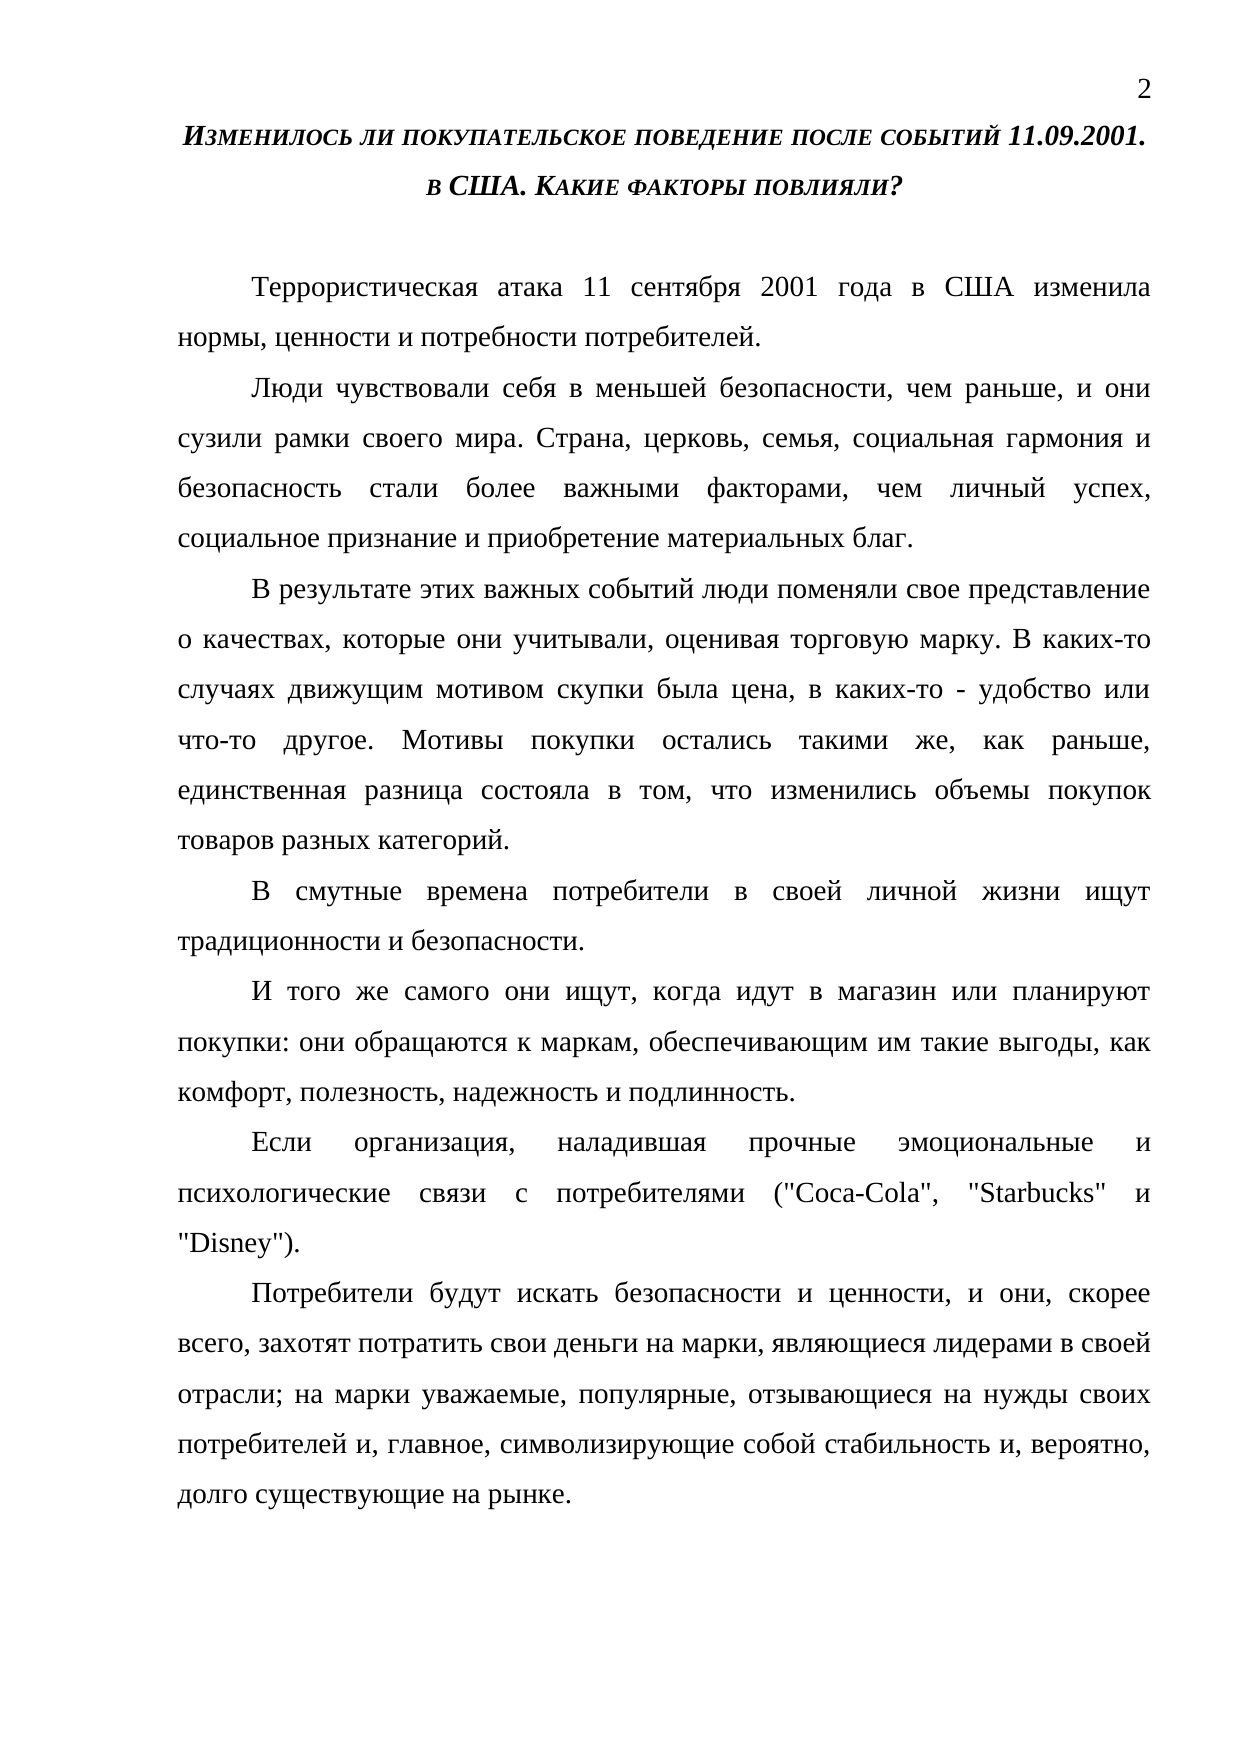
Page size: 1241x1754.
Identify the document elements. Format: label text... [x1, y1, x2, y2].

text В смутные времена потребители в своей личной жизни ищут традиционности и безопасности. [177, 873, 1152, 957]
text Террористическая атака 11 сентября 2001 года в США изменила нормы, ценности и потребности потребителей. [177, 269, 1152, 353]
text Если организация, наладившая прочные эмоциональные и психологические связи с потребителями ("Coca-Cola", "Starbucks" и "Disney"). [177, 1124, 1152, 1258]
text Люди чувствовали себя в меньшей безопасности, чем раньше, и они сузили рамки своего мира. Страна, церковь, семья, социальная гармония и безопасность стали более важными факторами, чем личный успех, социальное признание и приобретение материальных благ. [177, 370, 1152, 554]
subtitle Изменилось ли покупательское поведение после событий 11.09.2001. в США. Какие факторы повлияли? [177, 118, 1152, 202]
text Потребители будут искать безопасности и ценности, и они, скорее всего, захотят потратить свои деньги на марки, являющиеся лидерами в своей отрасли; на марки уважаемые, популярные, отзывающиеся на нужды своих потребителей и, главное, символизирующие собой стабильность и, вероятно, долго существующие на рынке. [177, 1275, 1152, 1510]
text В результате этих важных событий люди поменяли свое представление о качествах, которые они учитывали, оценивая торговую марку. В каких-то случаях движущим мотивом скупки была цена, в каких-то - удобство или что-то другое. Мотивы покупки остались такими же, как раньше, единственная разница состояла в том, что изменились объемы покупок товаров разных категорий. [177, 571, 1152, 856]
text И того же самого они ищут, когда идут в магазин или планируют покупки: они обращаются к маркам, обеспечивающим им такие выгоды, как комфорт, полезность, надежность и подлинность. [177, 973, 1152, 1108]
